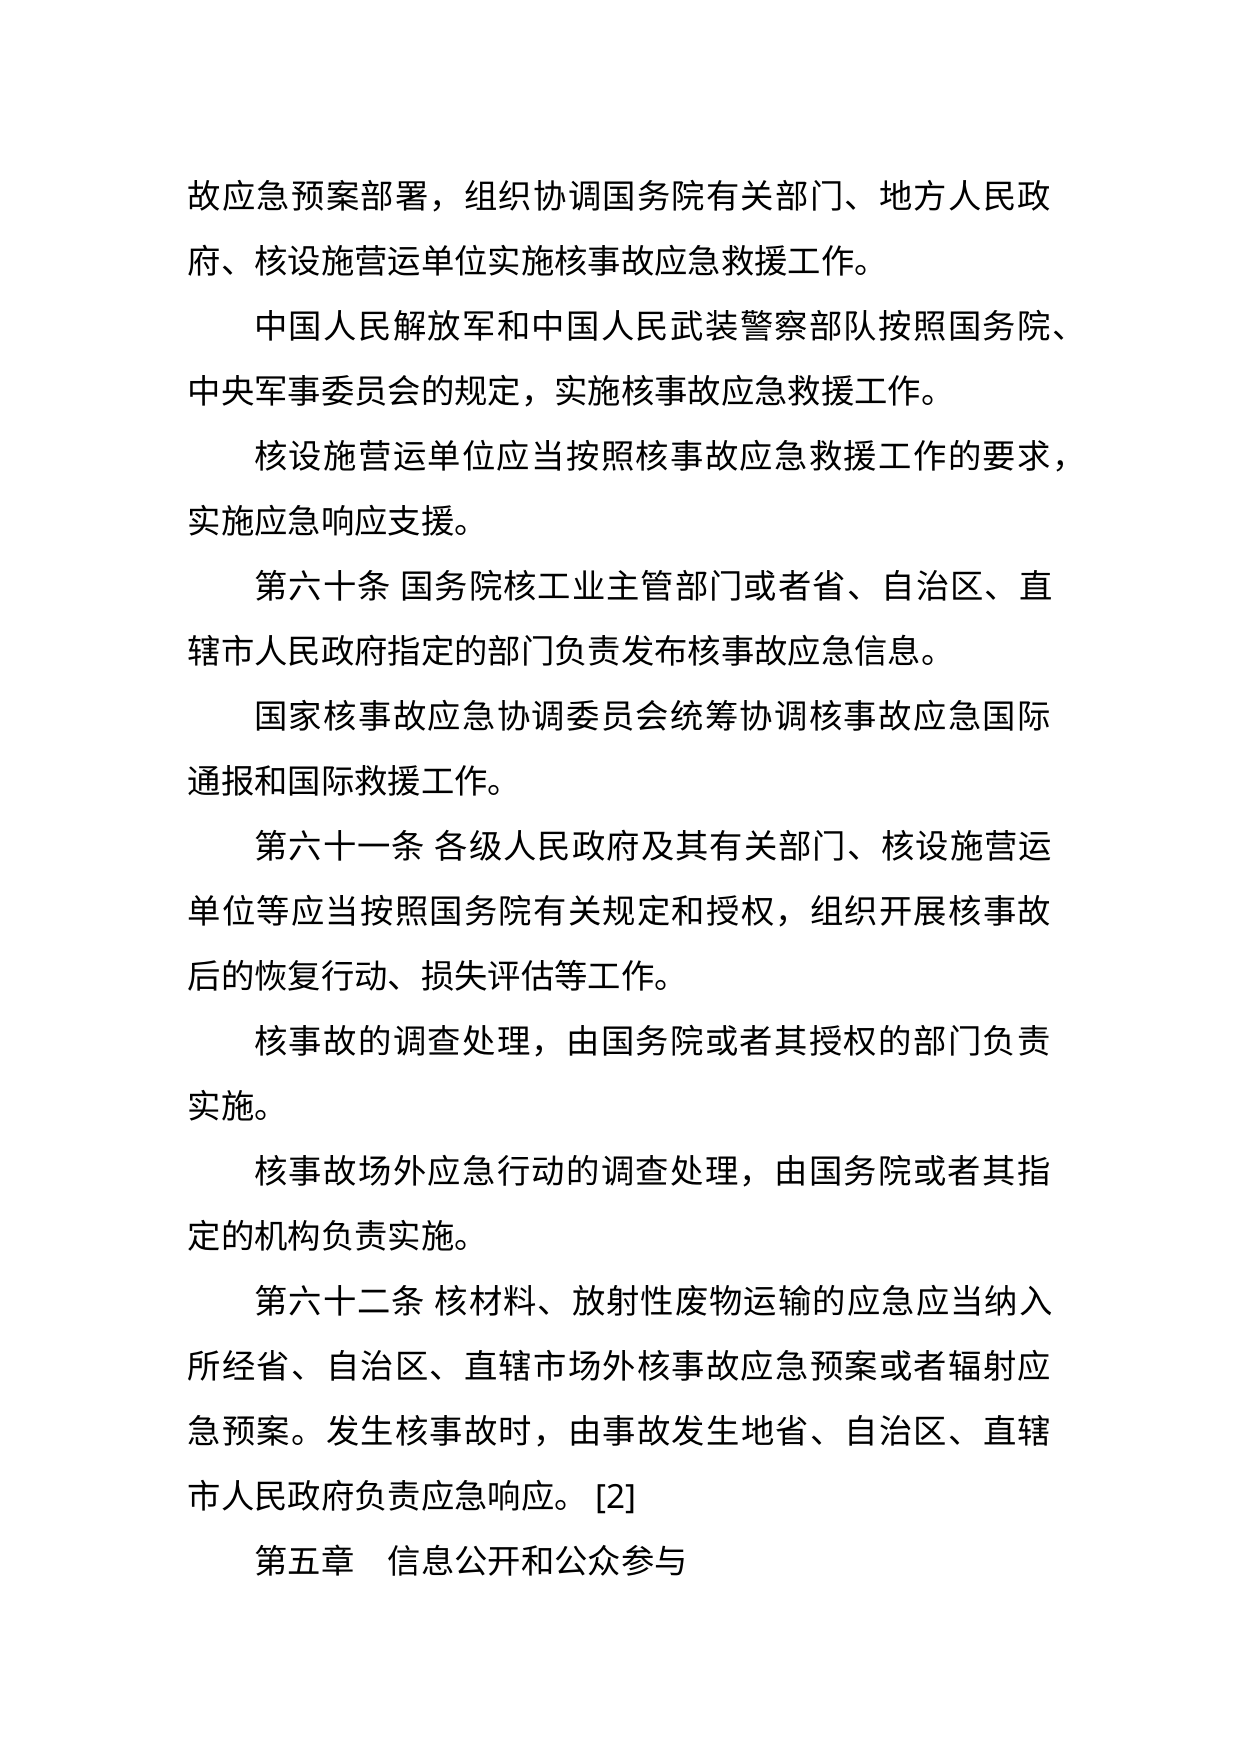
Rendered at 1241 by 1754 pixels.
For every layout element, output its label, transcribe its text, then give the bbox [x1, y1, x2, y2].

text 第六十二条 核材料、放射性废物运输的应急应当纳入所经省、自治区、直辖市场外核事故应急预案或者辐射应急预案。发生核事故时，由事故发生地省、自治区、直辖市人民政府负责应急响应。 [2] [187, 1267, 1053, 1527]
text 国家核事故应急协调委员会统筹协调核事故应急国际通报和国际救援工作。 [187, 682, 1053, 812]
text 第六十条 国务院核工业主管部门或者省、自治区、直辖市人民政府指定的部门负责发布核事故应急信息。 [187, 552, 1053, 682]
text 核事故场外应急行动的调查处理，由国务院或者其指定的机构负责实施。 [187, 1137, 1053, 1267]
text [187, 162, 1053, 292]
text 第六十一条 各级人民政府及其有关部门、核设施营运单位等应当按照国务院有关规定和授权，组织开展核事故后的恢复行动、损失评估等工作。 [187, 812, 1053, 1007]
text 核设施营运单位应当按照核事故应急救援工作的要求，实施应急响应支援。 [187, 422, 1053, 552]
text 核事故的调查处理，由国务院或者其授权的部门负责实施。 [187, 1007, 1053, 1137]
text 中国人民解放军和中国人民武装警察部队按照国务院、中央军事委员会的规定，实施核事故应急救援工作。 [187, 292, 1053, 422]
text 第五章 信息公开和公众参与 [187, 1527, 1053, 1592]
